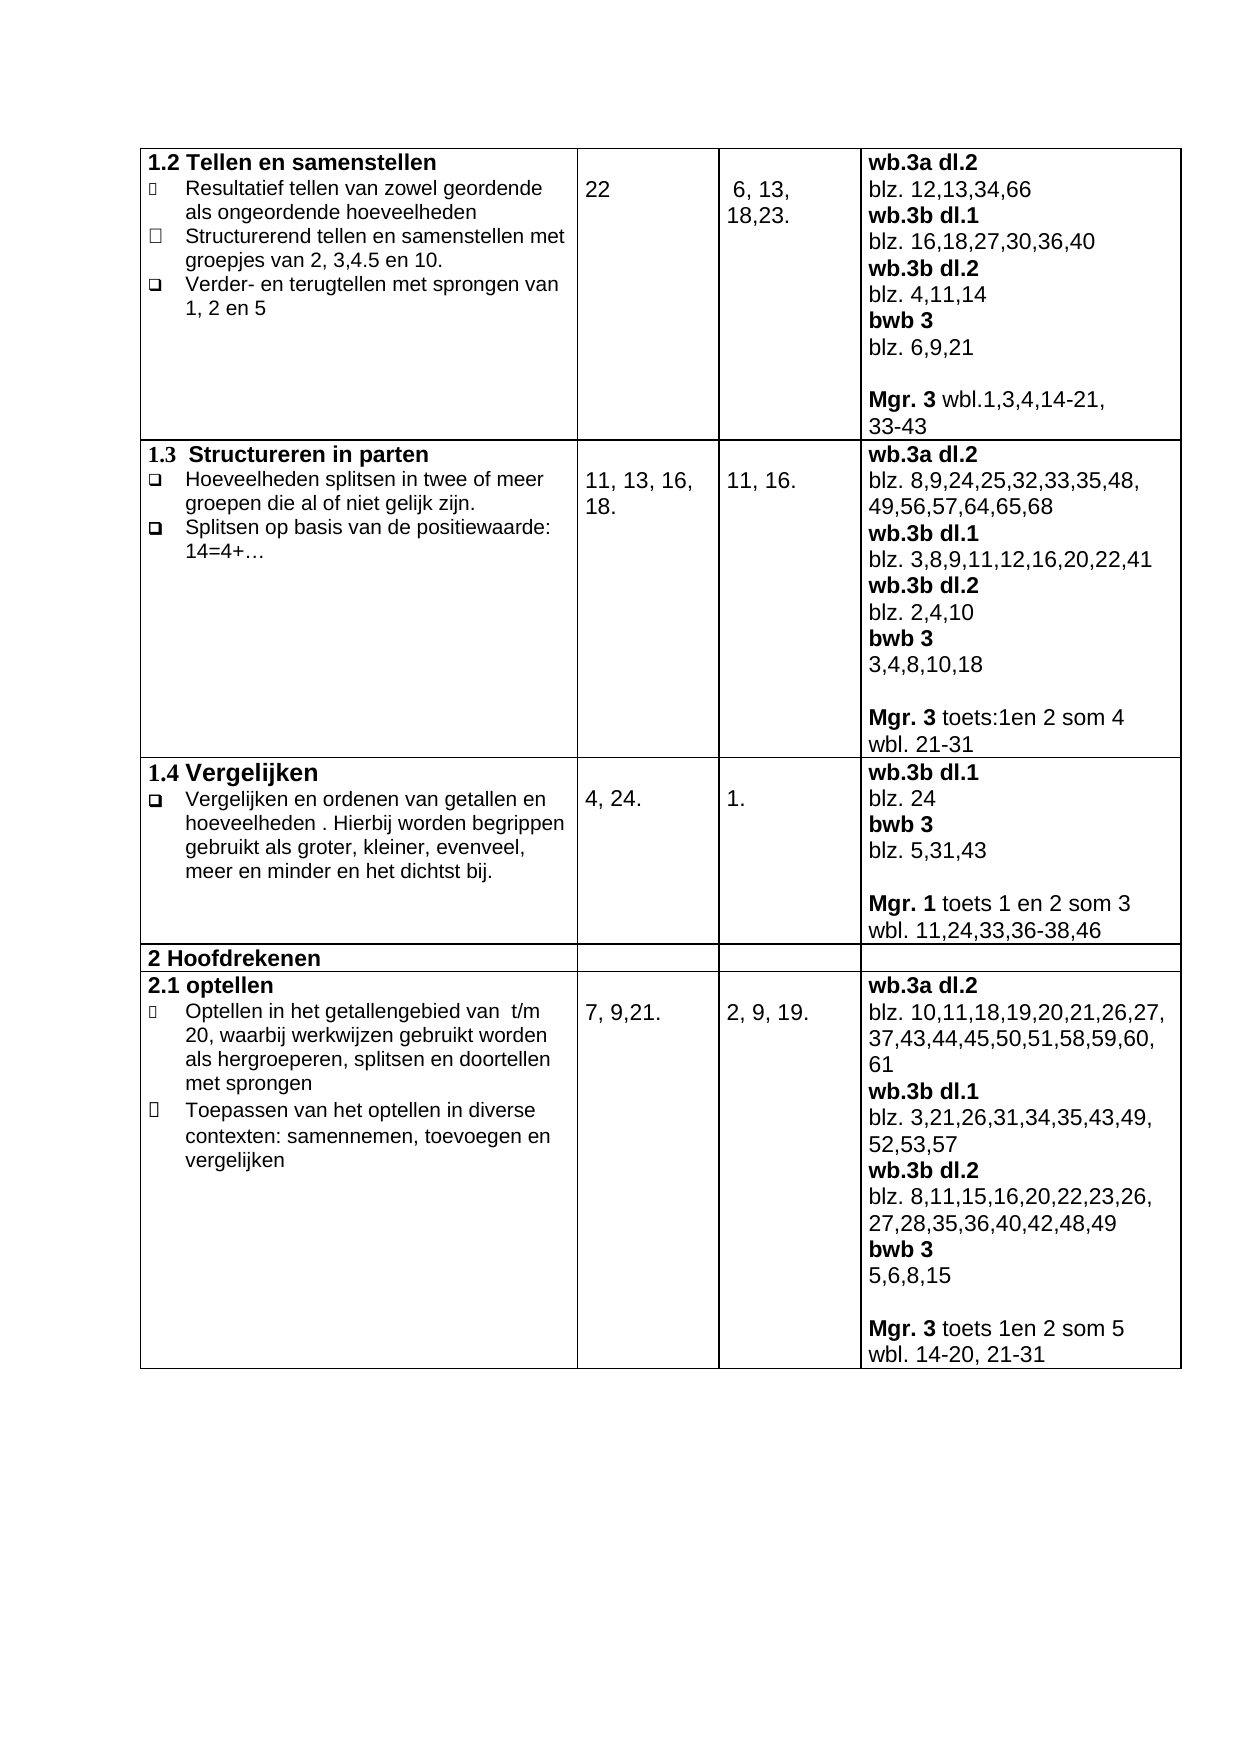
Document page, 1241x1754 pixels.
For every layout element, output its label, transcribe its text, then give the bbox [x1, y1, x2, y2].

table_cell wb.3a dl.2 blz. 10,11,18,19,20,21,26,27, 37,43,44,45,50,51,58,59,60, 61 wb.3b dl.1 blz. 3,21,26,31,34,35,43,49, 52,53,57 wb.3b dl.2 blz. 8,11,15,16,20,22,23,26, 27,28,35,36,40,42,48,49 bwb 3 5,6,8,15 Mgr. 3 toets 1en 2 som 5 wbl. 14-20, 21-31 [862, 972, 1180, 1368]
table_cell 11, 13, 16, 18. [578, 441, 718, 757]
table_cell 2, 9, 19. [720, 972, 860, 1368]
table_cell 1.3 Structureren in parten Hoeveelheden splitsen in twee of meer groepen die al of niet gelijk zijn. Splitsen op basis van de positiewaarde: 14=4+… [141, 441, 577, 757]
table_cell 1. [720, 758, 860, 943]
table_cell 4, 24. [578, 758, 718, 943]
table_cell wb.3b dl.1 blz. 24 bwb 3 blz. 5,31,43 Mgr. 1 toets 1 en 2 som 3 wbl. 11,24,33,36-38,46 [862, 758, 1180, 943]
table_cell 1.2 Tellen en samenstellen  Resultatief tellen van zowel geordende als ongeordende hoeveelheden  Structurerend tellen en samenstellen met groepjes van 2, 3,4.5 en 10. Verder- en terugtellen met sprongen van 1, 2 en 5 [141, 149, 577, 439]
table_cell 7, 9,21. [578, 972, 718, 1368]
table_cell wb.3a dl.2 blz. 12,13,34,66 wb.3b dl.1 blz. 16,18,27,30,36,40 wb.3b dl.2 blz. 4,11,14 bwb 3 blz. 6,9,21 Mgr. 3 wbl.1,3,4,14-21, 33-43 [862, 149, 1180, 439]
table_cell wb.3a dl.2 blz. 8,9,24,25,32,33,35,48, 49,56,57,64,65,68 wb.3b dl.1 blz. 3,8,9,11,12,16,20,22,41 wb.3b dl.2 blz. 2,4,10 bwb 3 3,4,8,10,18 Mgr. 3 toets:1en 2 som 4 wbl. 21-31 [862, 441, 1180, 757]
table_cell [862, 945, 1180, 971]
table_cell 1.4 Vergelijken Vergelijken en ordenen van getallen en hoeveelheden . Hierbij worden begrippen gebruikt als groter, kleiner, evenveel, meer en minder en het dichtst bij. [141, 758, 577, 943]
table_cell 6, 13, 18,23. [720, 149, 860, 439]
table_cell 22 [578, 149, 718, 439]
table_cell 11, 16. [720, 441, 860, 757]
table_cell 2 Hoofdrekenen [141, 945, 577, 971]
table_cell [578, 945, 718, 971]
table_cell [720, 945, 860, 971]
table_cell 2.1 optellen  Optellen in het getallengebied van t/m 20, waarbij werkwijzen gebruikt worden als hergroeperen, splitsen en doortellen met sprongen  Toepassen van het optellen in diverse contexten: samennemen, toevoegen en vergelijken [141, 972, 577, 1368]
